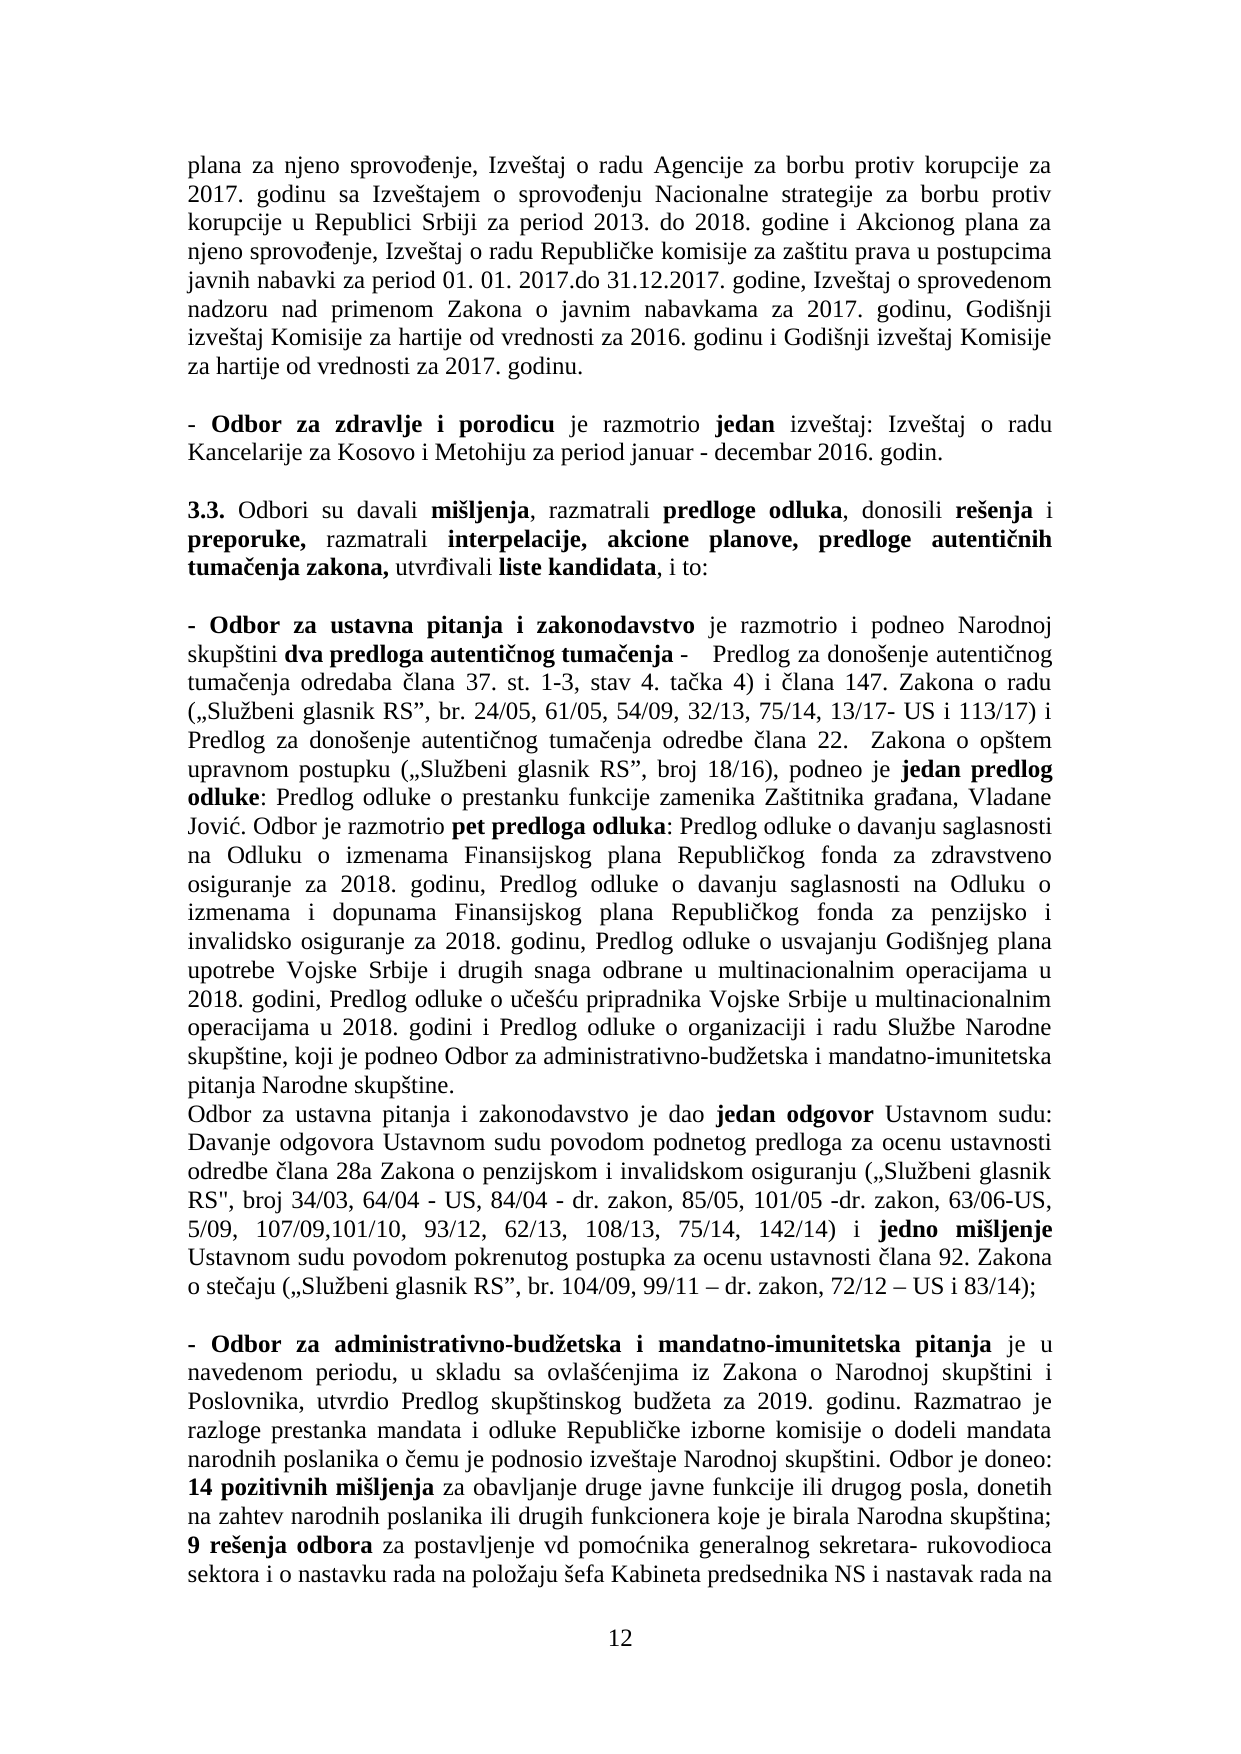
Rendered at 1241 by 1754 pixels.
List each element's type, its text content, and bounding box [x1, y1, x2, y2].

text 3.3. Odbori su davali mišljenja, razmatrali predloge odluka, donosili rešenja i preporuke, razmatrali interpelacije, akcione planove, predloge autentičnih tumačenja zakona, utvrđivali liste kandidata, i to: [187, 495, 1053, 581]
text - Odbor za ustavna pitanja i zakonodavstvo je razmotrio i podneo Narodnoj skupštini dva predloga autentičnog tumačenja - Predlog za donošenje autentičnog tumačenja odredaba člana 37. st. 1-3, stav 4. tačka 4) i člana 147. Zakona o radu („Službeni glasnik RS”, br. 24/05, 61/05, 54/09, 32/13, 75/14, 13/17- US i 113/17) i Predlog za donošenje autentičnog tumačenja odredbe člana 22. Zakona o opštem upravnom postupku („Službeni glasnik RS”, broj 18/16), podneo je jedan predlog odluke: Predlog odluke o prestanku funkcije zamenika Zaštitnika građana, Vladane Jović. Odbor je razmotrio pet predloga odluka: Predlog odluke o davanju saglasnosti na Odluku o izmenama Finansijskog plana Republičkog fonda za zdravstveno osiguranje za 2018. godinu, Predlog odluke o davanju saglasnosti na Odluku o izmenama i dopunama Finansijskog plana Republičkog fonda za penzijsko i invalidsko osiguranje za 2018. godinu, Predlog odluke o usvajanju Godišnjeg plana upotrebe Vojske Srbije i drugih snaga odbrane u multinacionalnim operacijama u 2018. godini, Predlog odluke o učešću pripradnika Vojske Srbije u multinacionalnim operacijama u 2018. godini i Predlog odluke o organizaciji i radu Službe Narodne skupštine, koji je podneo Odbor za administrativno-budžetska i mandatno-imunitetska pitanja Narodne skupštine. [187, 610, 1053, 1099]
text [187, 150, 1053, 380]
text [187, 1329, 1053, 1587]
text - Odbor za zdravlje i porodicu je razmotrio jedan izveštaj: Izveštaj o radu Kancelarije za Kosovo i Metohiju za period januar - decembar 2016. godin. [187, 409, 1053, 466]
text Odbor za ustavna pitanja i zakonodavstvo je dao jedan odgovor Ustavnom sudu: Davanje odgovora Ustavnom sudu povodom podnetog predloga za ocenu ustavnosti odredbe člana 28a Zakona o penzijskom i invalidskom osiguranju („Službeni glasnik RS", broj 34/03, 64/04 - US, 84/04 - dr. zakon, 85/05, 101/05 -dr. zakon, 63/06-US, 5/09, 107/09,101/10, 93/12, 62/13, 108/13, 75/14, 142/14) i jedno mišljenje Ustavnom sudu povodom pokrenutog postupka za ocenu ustavnosti člana 92. Zakona o stečaju („Službeni glasnik RS”, br. 104/09, 99/11 – dr. zakon, 72/12 – US i 83/14); [187, 1099, 1053, 1300]
